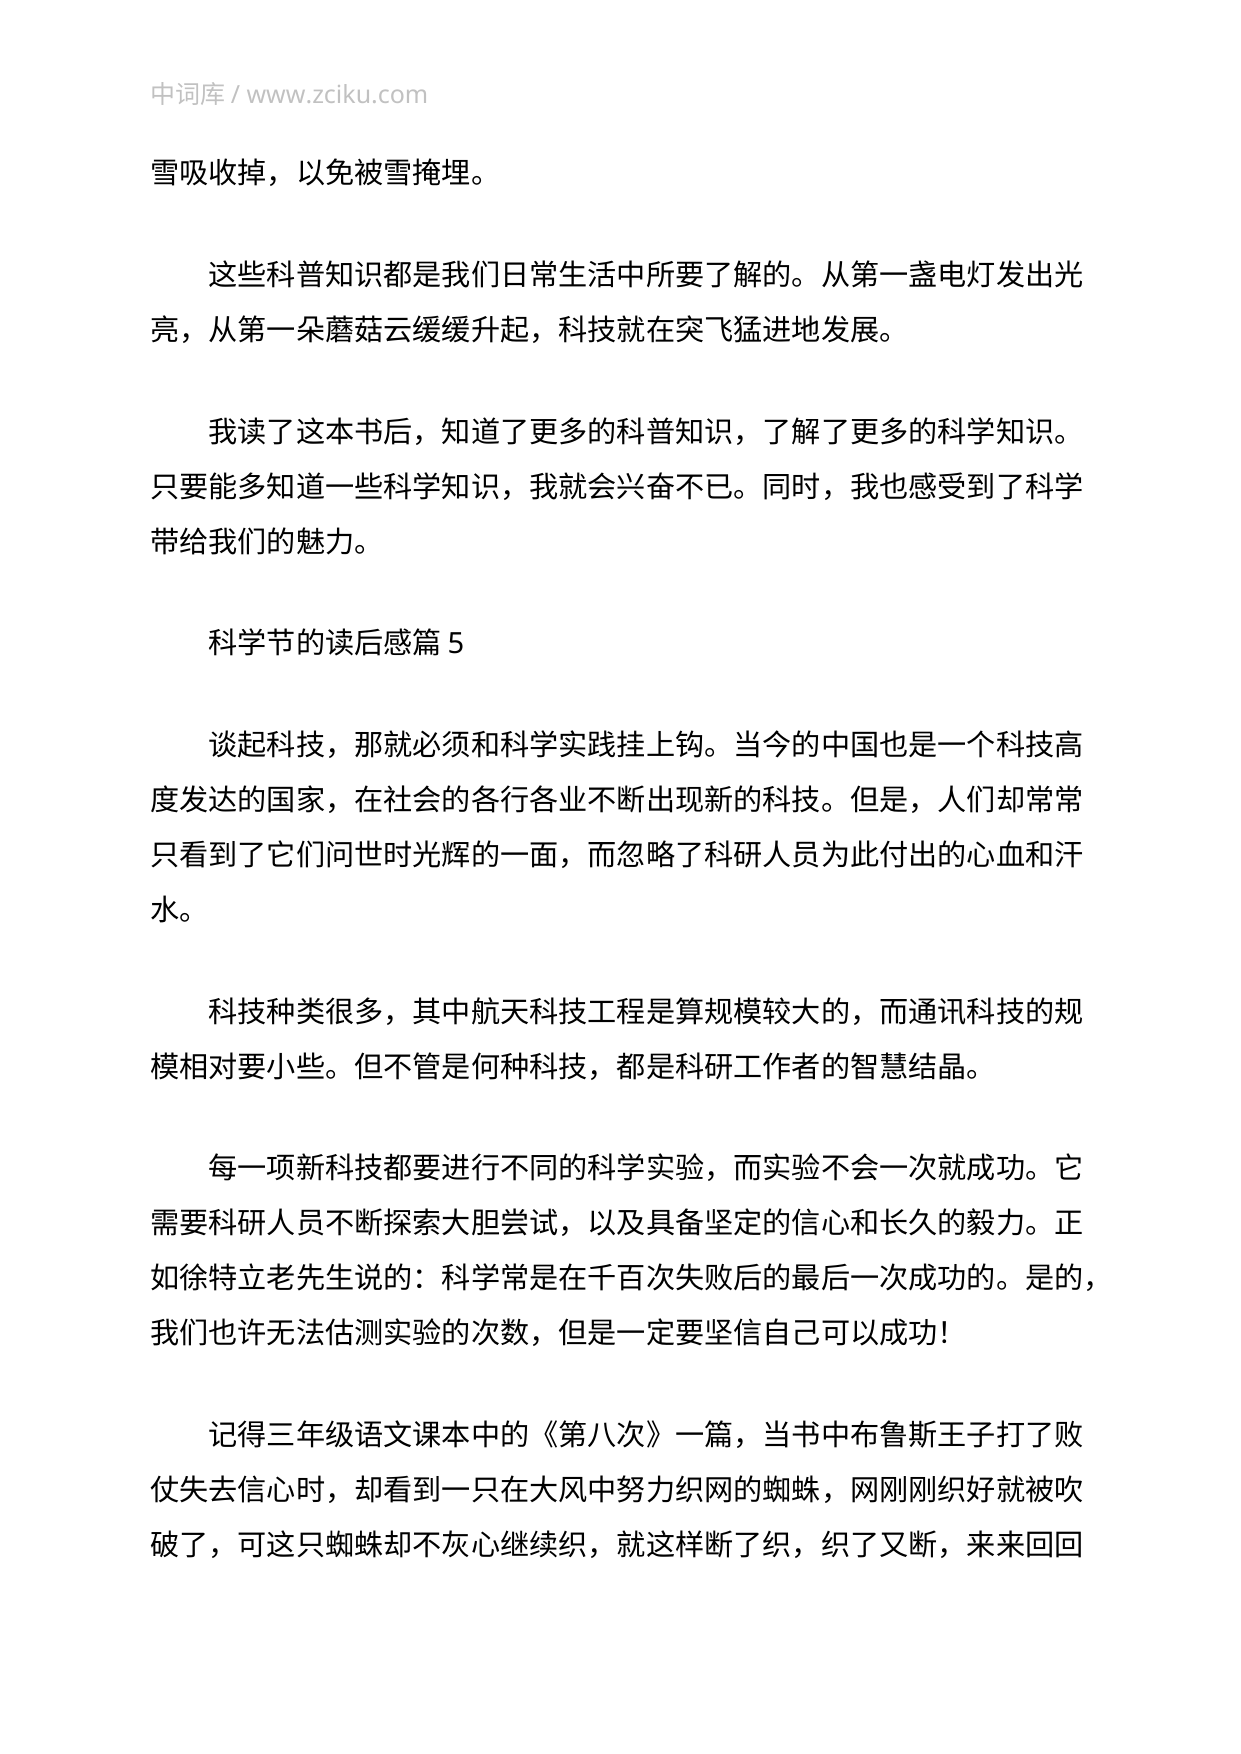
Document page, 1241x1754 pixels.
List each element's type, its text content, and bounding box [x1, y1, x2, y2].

text 谈起科技，那就必须和科学实践挂上钩。当今的中国也是一个科技高度发达的国家，在社会的各行各业不断出现新的科技。但是，人们却常常只看到了它们问世时光辉的一面，而忽略了科研人员为此付出的心血和汗水。 [150, 722, 1090, 929]
text 这些科普知识都是我们日常生活中所要了解的。从第一盏电灯发出光亮，从第一朵蘑菇云缓缓升起，科技就在突飞猛进地发展。 [150, 252, 1090, 349]
text 我读了这本书后，知道了更多的科普知识，了解了更多的科学知识。只要能多知道一些科学知识，我就会兴奋不已。同时，我也感受到了科学带给我们的魅力。 [150, 408, 1090, 561]
text 科技种类很多，其中航天科技工程是算规模较大的，而通讯科技的规模相对要小些。但不管是何种科技，都是科研工作者的智慧结晶。 [150, 988, 1090, 1086]
text 每一项新科技都要进行不同的科学实验，而实验不会一次就成功。它需要科研人员不断探索大胆尝试，以及具备坚定的信心和长久的毅力。正如徐特立老先生说的：科学常是在千百次失败后的最后一次成功的。是的，我们也许无法估测实验的次数，但是一定要坚信自己可以成功！ [150, 1145, 1090, 1352]
text 科学节的读后感篇5 [150, 620, 1090, 662]
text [150, 150, 1090, 192]
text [150, 1412, 1090, 1564]
